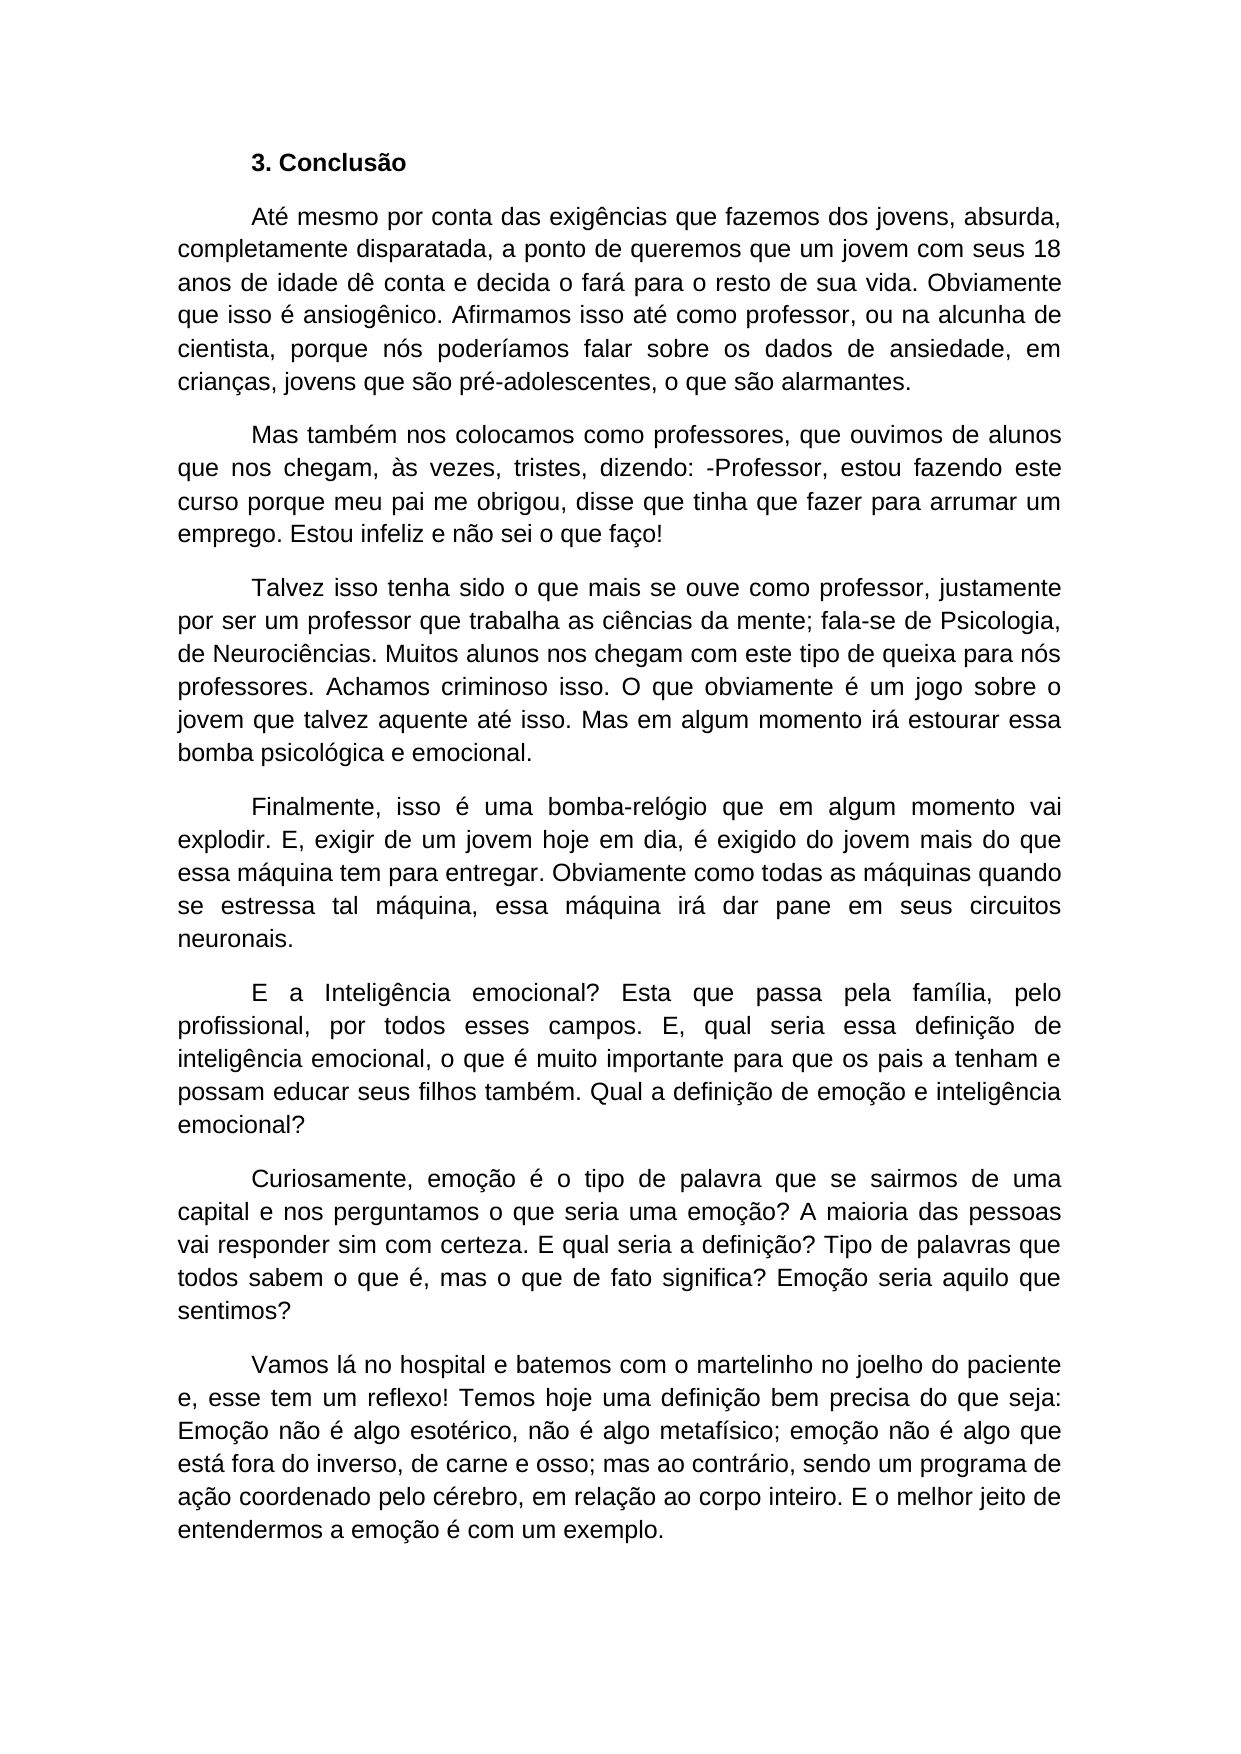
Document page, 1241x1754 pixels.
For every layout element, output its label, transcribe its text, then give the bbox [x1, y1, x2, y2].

text E a Inteligência emocional? Esta que passa pela família, pelo profissional, por todos esses campos. E, qual seria essa definição de inteligência emocional, o que é muito importante para que os pais a tenham e possam educar seus filhos também. Qual a definição de emoção e inteligência emocional? [177, 978, 1063, 1139]
text Vamos lá no hospital e batemos com o martelinho no joelho do paciente e, esse tem um reflexo! Temos hoje uma definição bem precisa do que seja: Emoção não é algo esotérico, não é algo metafísico; emoção não é algo que está fora do inverso, de carne e osso; mas ao contrário, sendo um programa de ação coordenado pelo cérebro, em relação ao corpo inteiro. E o melhor jeito de entendermos a emoção é com um exemplo. [177, 1350, 1063, 1544]
text Mas também nos colocamos como professores, que ouvimos de alunos que nos chegam, às vezes, tristes, dizendo: -Professor, estou fazendo este curso porque meu pai me obrigou, disse que tinha que fazer para arrumar um emprego. Estou infeliz e não sei o que faço! [177, 420, 1063, 548]
text Até mesmo por conta das exigências que fazemos dos jovens, absurda, completamente disparatada, a ponto de queremos que um jovem com seus 18 anos de idade dê conta e decida o fará para o resto de sua vida. Obviamente que isso é ansiogênico. Afirmamos isso até como professor, ou na alcunha de cientista, porque nós poderíamos falar sobre os dados de ansiedade, em crianças, jovens que são pré-adolescentes, o que são alarmantes. [177, 201, 1063, 395]
text Finalmente, isso é uma bomba-relógio que em algum momento vai explodir. E, exigir de um jovem hoje em dia, é exigido do jovem mais do que essa máquina tem para entregar. Obviamente como todas as máquinas quando se estressa tal máquina, essa máquina irá dar pane em seus circuitos neuronais. [177, 792, 1063, 953]
text Curiosamente, emoção é o tipo de palavra que se sairmos de uma capital e nos perguntamos o que seria uma emoção? A maioria das pessoas vai responder sim com certeza. E qual seria a definição? Tipo de palavras que todos sabem o que é, mas o que de fato significa? Emoção seria aquilo que sentimos? [177, 1164, 1063, 1325]
text 3. Conclusão [177, 148, 1063, 176]
text Talvez isso tenha sido o que mais se ouve como professor, justamente por ser um professor que trabalha as ciências da mente; fala-se de Psicologia, de Neurociências. Muitos alunos nos chegam com este tipo de queixa para nós professores. Achamos criminoso isso. O que obviamente é um jogo sobre o jovem que talvez aquente até isso. Mas em algum momento irá estourar essa bomba psicológica e emocional. [177, 573, 1063, 767]
